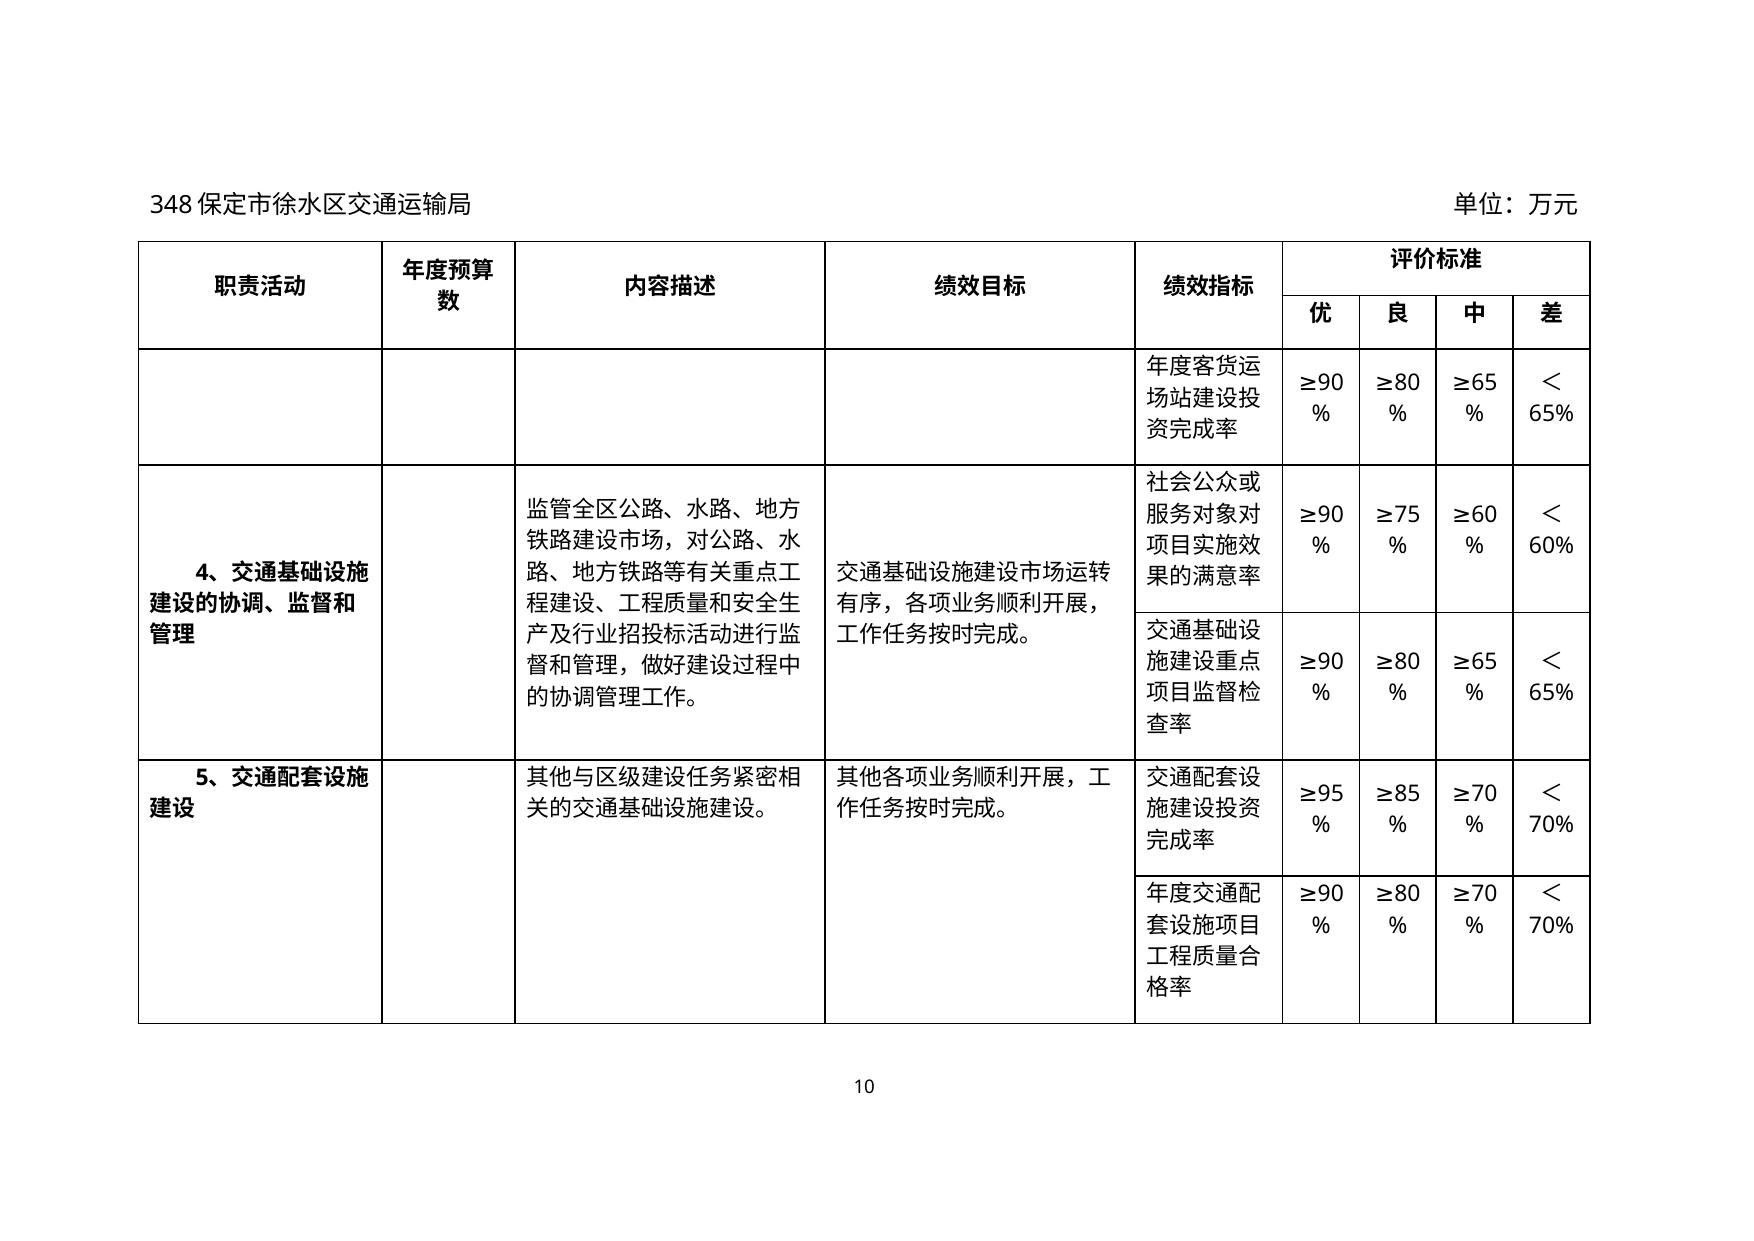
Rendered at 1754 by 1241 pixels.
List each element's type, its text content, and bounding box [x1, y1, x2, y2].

table_cell ＜65% [1514, 350, 1589, 464]
table_cell ≥90% [1283, 877, 1359, 1023]
table_cell ≥70% [1437, 761, 1512, 875]
table_cell ≥90% [1283, 466, 1359, 612]
table_cell ≥60% [1437, 466, 1512, 612]
table_cell ＜60% [1514, 466, 1589, 612]
table_cell 内容描述 [516, 242, 824, 348]
table_cell ≥70% [1437, 877, 1512, 1023]
table_cell ≥85% [1360, 761, 1435, 875]
table_cell 年度预算数 [383, 242, 514, 348]
table_cell ≥65% [1437, 613, 1512, 759]
table_cell ≥95% [1283, 761, 1359, 875]
table_cell 年度客货运场站建设投资完成率 [1136, 350, 1282, 464]
table_cell ＜70% [1514, 761, 1589, 875]
table_cell 4、交通基础设施建设的协调、监督和管理 [139, 466, 381, 759]
table_cell ≥80% [1360, 877, 1435, 1023]
table_cell 社会公众或服务对象对项目实施效果的满意率 [1136, 466, 1282, 612]
table_cell ≥80% [1360, 350, 1435, 464]
table_header 单位：万元 [1283, 189, 1589, 241]
table_cell ＜65% [1514, 613, 1589, 759]
table_cell 绩效目标 [826, 242, 1134, 348]
table_cell 其他各项业务顺利开展，工作任务按时完成。 [826, 761, 1134, 1023]
table_cell [383, 761, 514, 1023]
table_cell ≥75% [1360, 466, 1435, 612]
table_cell 中 [1437, 296, 1512, 348]
table_cell 优 [1283, 296, 1359, 348]
table_cell 良 [1360, 296, 1435, 348]
table_cell 交通配套设施建设投资完成率 [1136, 761, 1282, 875]
table_cell 其他与区级建设任务紧密相关的交通基础设施建设。 [516, 761, 824, 1023]
table_cell 差 [1514, 296, 1589, 348]
table_cell ≥90% [1283, 350, 1359, 464]
table_cell 交通基础设施建设市场运转有序，各项业务顺利开展，工作任务按时完成。 [826, 466, 1134, 759]
table_cell ≥90% [1283, 613, 1359, 759]
table_cell 交通基础设施建设重点项目监督检查率 [1136, 613, 1282, 759]
table_cell 监管全区公路、水路、地方铁路建设市场，对公路、水路、地方铁路等有关重点工程建设、工程质量和安全生产及行业招投标活动进行监督和管理，做好建设过程中的协调管理工作。 [516, 466, 824, 759]
table_header 348保定市徐水区交通运输局 [139, 189, 1282, 241]
table_cell ≥80% [1360, 613, 1435, 759]
table_cell ＜70% [1514, 877, 1589, 1023]
table_cell 评价标准 [1283, 242, 1589, 294]
table_cell 年度交通配套设施项目工程质量合格率 [1136, 877, 1282, 1023]
table_cell 5、交通配套设施建设 [139, 761, 381, 1023]
table_cell 职责活动 [139, 242, 381, 348]
table_cell 绩效指标 [1136, 242, 1282, 348]
table_cell ≥65% [1437, 350, 1512, 464]
table_cell [383, 466, 514, 759]
